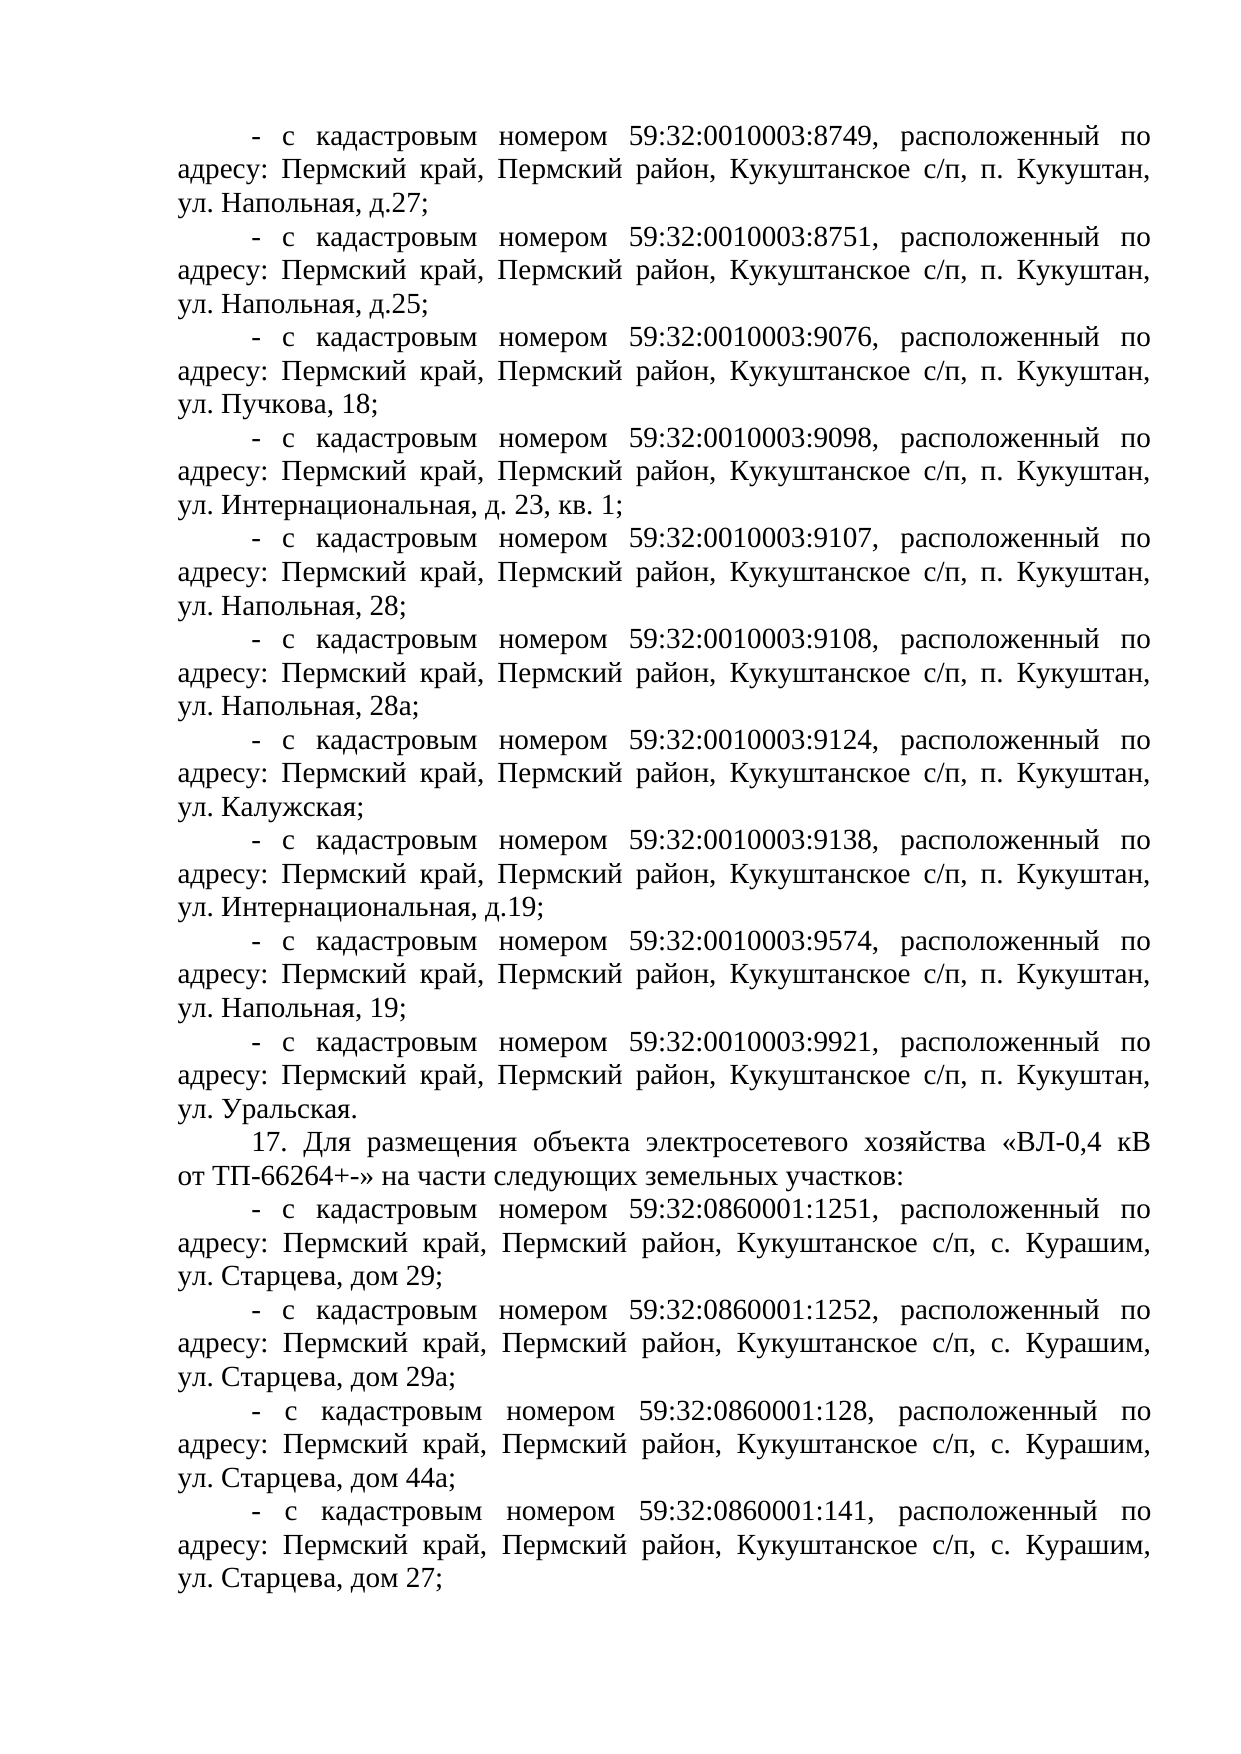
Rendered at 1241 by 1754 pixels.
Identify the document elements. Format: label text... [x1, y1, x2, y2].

text - с кадастровым номером 59:32:0010003:9124, расположенный по адресу: Пермский край, Пермский район, Кукуштанское с/п, п. Кукуштан, ул. Калужская; [177, 722, 1152, 822]
text - с кадастровым номером 59:32:0010003:9098, расположенный по адресу: Пермский край, Пермский район, Кукуштанское с/п, п. Кукуштан, ул. Интернациональная, д. 23, кв. 1; [177, 420, 1152, 521]
text - с кадастровым номером 59:32:0860001:141, расположенный по адресу: Пермский край, Пермский район, Кукуштанское с/п, с. Курашим, ул. Старцева, дом 27; [177, 1493, 1152, 1594]
text - с кадастровым номером 59:32:0010003:9108, расположенный по адресу: Пермский край, Пермский район, Кукуштанское с/п, п. Кукуштан, ул. Напольная, 28а; [177, 621, 1152, 722]
text - с кадастровым номером 59:32:0860001:128, расположенный по адресу: Пермский край, Пермский район, Кукуштанское с/п, с. Курашим, ул. Старцева, дом 44а; [177, 1393, 1152, 1493]
text - с кадастровым номером 59:32:0010003:8751, расположенный по адресу: Пермский край, Пермский район, Кукуштанское с/п, п. Кукуштан, ул. Напольная, д.25; [177, 219, 1152, 319]
text - с кадастровым номером 59:32:0010003:9574, расположенный по адресу: Пермский край, Пермский район, Кукуштанское с/п, п. Кукуштан, ул. Напольная, 19; [177, 923, 1152, 1024]
text - с кадастровым номером 59:32:0860001:1251, расположенный по адресу: Пермский край, Пермский район, Кукуштанское с/п, с. Курашим, ул. Старцева, дом 29; [177, 1191, 1152, 1292]
text - с кадастровым номером 59:32:0010003:9107, расположенный по адресу: Пермский край, Пермский район, Кукуштанское с/п, п. Кукуштан, ул. Напольная, 28; [177, 521, 1152, 621]
text - с кадастровым номером 59:32:0010003:9138, расположенный по адресу: Пермский край, Пермский район, Кукуштанское с/п, п. Кукуштан, ул. Интернациональная, д.19; [177, 822, 1152, 923]
text - с кадастровым номером 59:32:0860001:1252, расположенный по адресу: Пермский край, Пермский район, Кукуштанское с/п, с. Курашим, ул. Старцева, дом 29а; [177, 1292, 1152, 1393]
text - с кадастровым номером 59:32:0010003:9921, расположенный по адресу: Пермский край, Пермский район, Кукуштанское с/п, п. Кукуштан, ул. Уральская. [177, 1024, 1152, 1124]
text - с кадастровым номером 59:32:0010003:8749, расположенный по адресу: Пермский край, Пермский район, Кукуштанское с/п, п. Кукуштан, ул. Напольная, д.27; [177, 118, 1152, 219]
text - с кадастровым номером 59:32:0010003:9076, расположенный по адресу: Пермский край, Пермский район, Кукуштанское с/п, п. Кукуштан, ул. Пучкова, 18; [177, 319, 1152, 420]
text 17. Для размещения объекта электросетевого хозяйства «ВЛ-0,4 кВ от ТП-66264+-» на части следующих земельных участков: [177, 1124, 1152, 1191]
